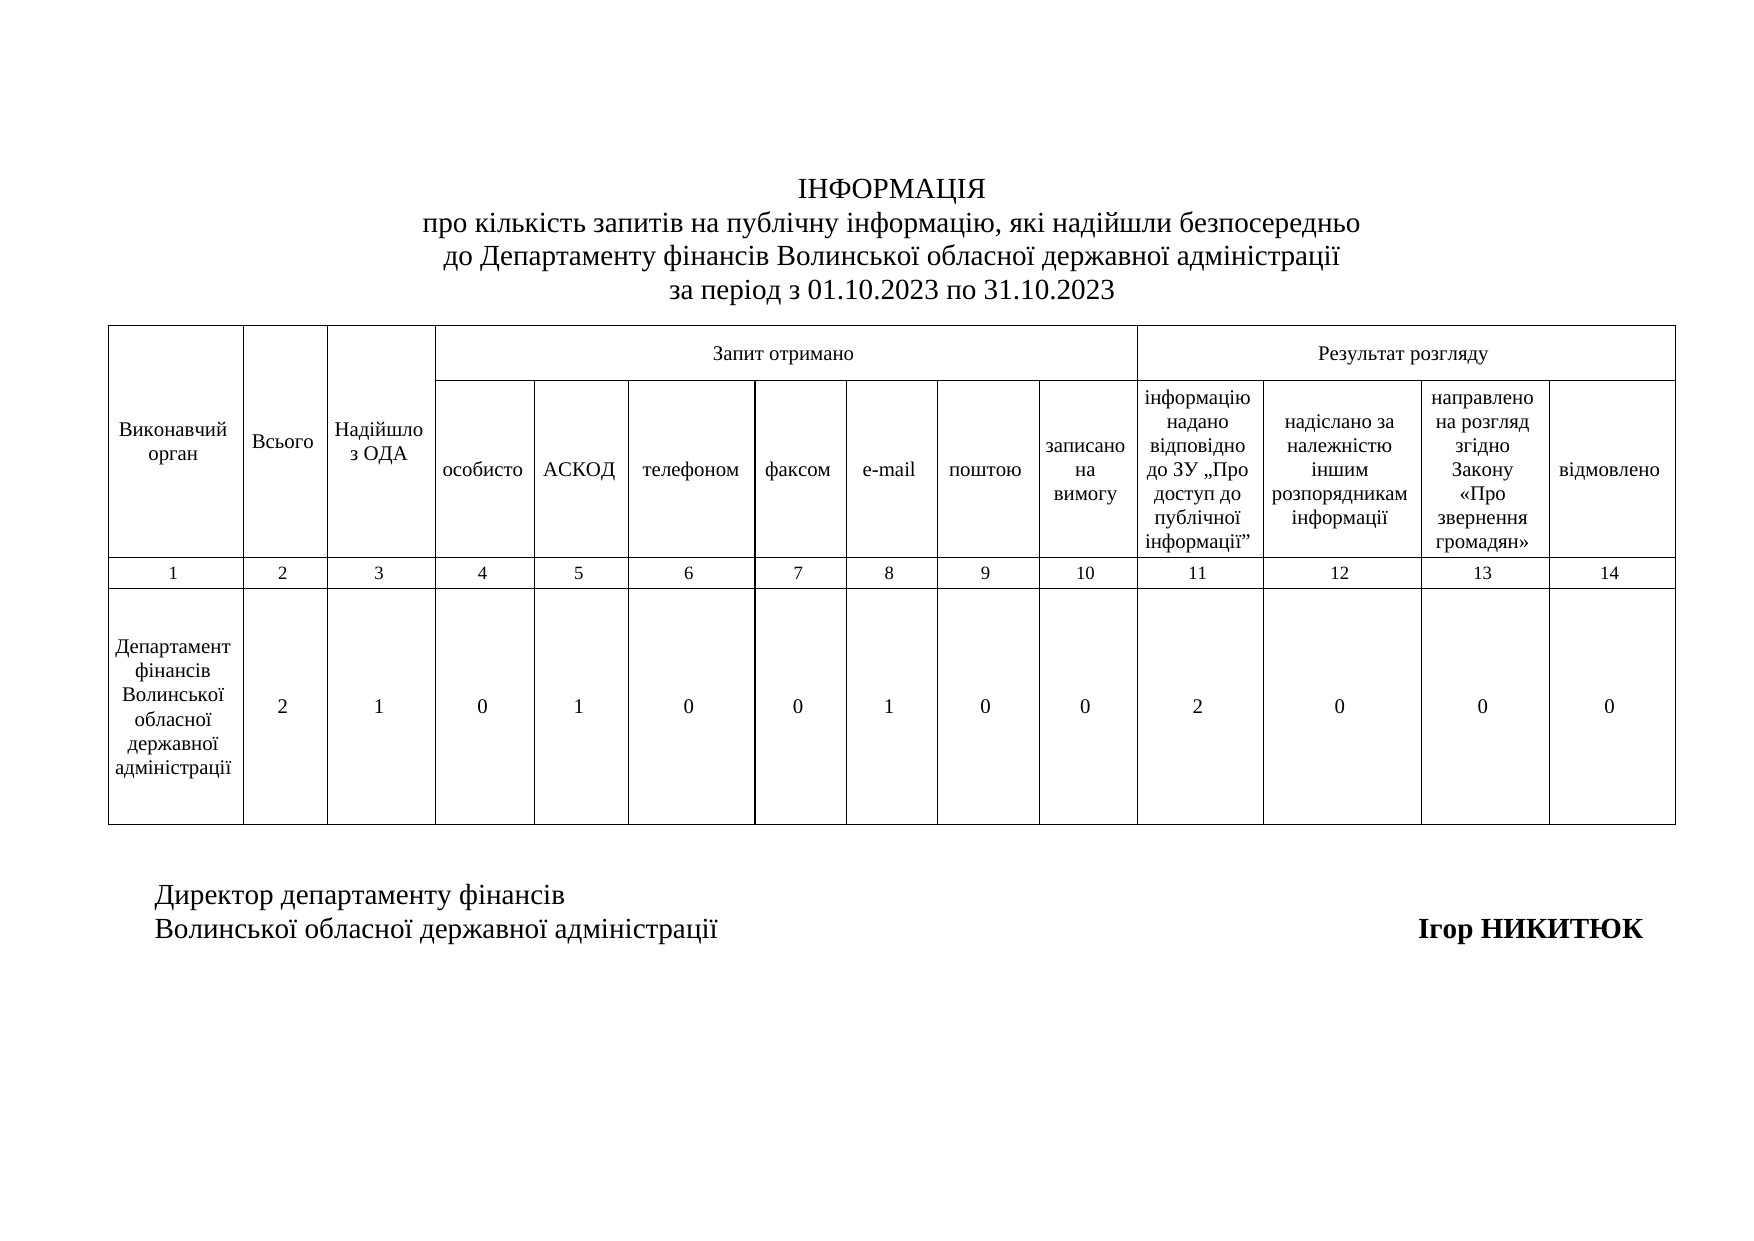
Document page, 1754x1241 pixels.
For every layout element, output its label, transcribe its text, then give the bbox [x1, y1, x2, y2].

text Директор департаменту фінансів [89, 877, 1695, 911]
table_cell e-mail [847, 381, 937, 557]
table_cell 7 [756, 558, 846, 588]
table_cell інформацію надано відповідно до ЗУ „Про доступ до публічної інформації” [1138, 381, 1263, 557]
table_cell 2 [244, 589, 327, 824]
table_cell направлено на розгляд згідно Закону «Про звернення громадян» [1422, 381, 1549, 557]
table_header Надійшло з ОДА [328, 326, 435, 557]
table_cell надіслано за належністю іншим розпорядникам інформації [1264, 381, 1421, 557]
table_cell 10 [1040, 558, 1137, 588]
table_header Всього [244, 326, 327, 557]
table_cell 1 [328, 589, 435, 824]
table_cell 0 [1422, 589, 1549, 824]
table_cell телефоном [629, 381, 754, 557]
text за період з 01.10.2023 по 31.10.2023 [89, 272, 1695, 306]
table_cell факсом [756, 381, 846, 557]
table_cell 4 [436, 558, 534, 588]
table_header Виконавчий орган [109, 326, 243, 557]
table_cell 12 [1264, 558, 1421, 588]
text Волинської обласної державної адміністрації Ігор НИКИТЮК [89, 911, 1695, 944]
table_cell 0 [436, 589, 534, 824]
table_cell 1 [847, 589, 937, 824]
table_header Запит отримано [436, 326, 1137, 380]
table_cell 0 [1264, 589, 1421, 824]
table_header Результат розгляду [1138, 326, 1675, 380]
table_cell 0 [938, 589, 1039, 824]
table_cell записано на вимогу [1040, 381, 1137, 557]
table_cell 0 [629, 589, 754, 824]
table_cell 2 [1138, 589, 1263, 824]
text ІНФОРМАЦІЯ [89, 171, 1695, 205]
text про кількість запитів на публічну інформацію, які надійшли безпосередньо [89, 205, 1695, 238]
table_cell 0 [1040, 589, 1137, 824]
table_cell 9 [938, 558, 1039, 588]
table_cell особисто [436, 381, 534, 557]
table_cell відмовлено [1550, 381, 1675, 557]
table_cell 0 [1550, 589, 1675, 824]
table_cell Департамент фінансів Волинської обласної державної адміністрації [109, 589, 243, 824]
table_cell 6 [629, 558, 754, 588]
table_cell АСКОД [535, 381, 628, 557]
table_cell 5 [535, 558, 628, 588]
table_cell 3 [328, 558, 435, 588]
table_cell 2 [244, 558, 327, 588]
table_cell 1 [109, 558, 243, 588]
table_cell 8 [847, 558, 937, 588]
table_cell 14 [1550, 558, 1675, 588]
table_cell 0 [756, 589, 846, 824]
table_cell 11 [1138, 558, 1263, 588]
table_cell 13 [1422, 558, 1549, 588]
text до Департаменту фінансів Волинської обласної державної адміністрації [89, 238, 1695, 272]
table_cell 1 [535, 589, 628, 824]
table_cell поштою [938, 381, 1039, 557]
